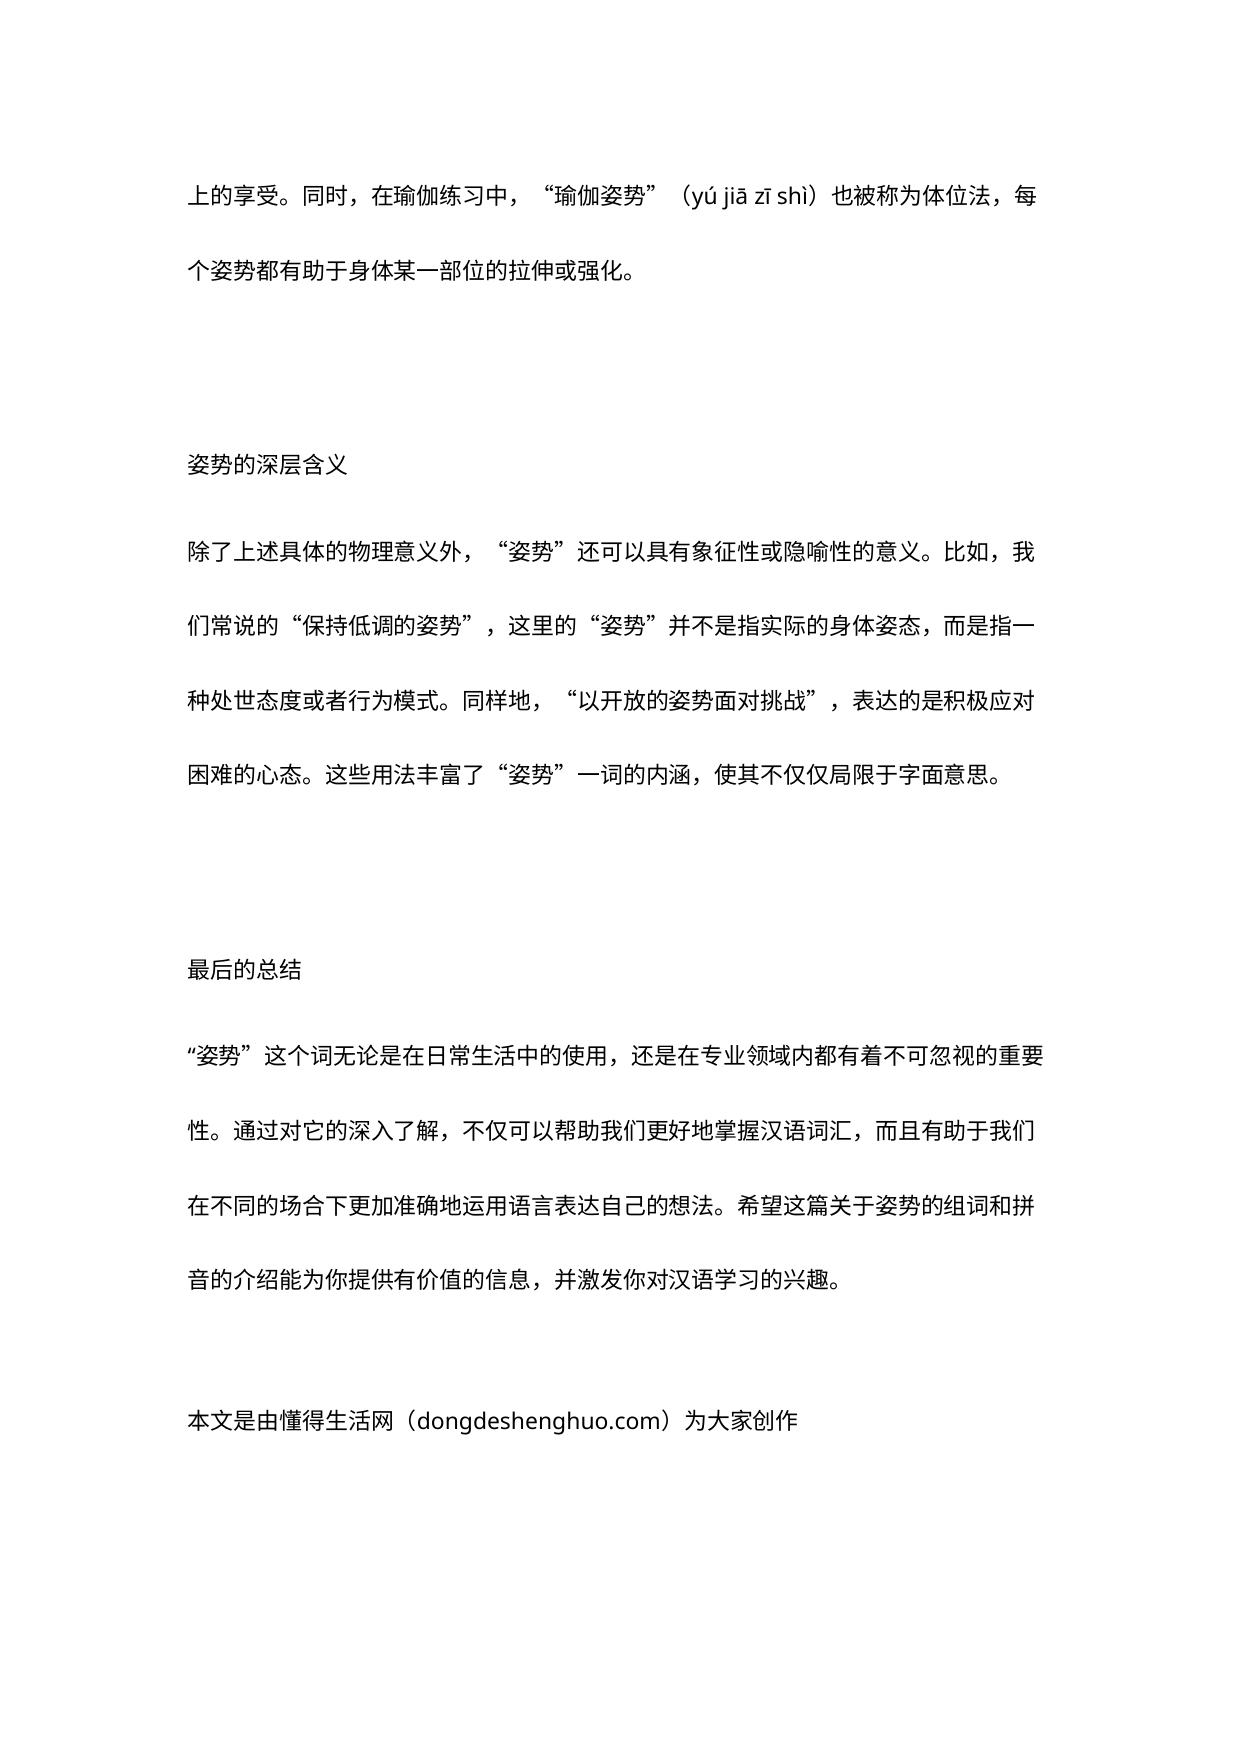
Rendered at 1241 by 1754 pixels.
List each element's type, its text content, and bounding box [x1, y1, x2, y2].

text 最后的总结 [187, 936, 1053, 1001]
text “姿势”这个词无论是在日常生活中的使用，还是在专业领域内都有着不可忽视的重要性。通过对它的深入了解，不仅可以帮助我们更好地掌握汉语词汇，而且有助于我们在不同的场合下更加准确地运用语言表达自己的想法。希望这篇关于姿势的组词和拼音的介绍能为你提供有价值的信息，并激发你对汉语学习的兴趣。 [187, 1022, 1053, 1311]
text 本文是由懂得生活网（dongdeshenghuo.com）为大家创作 [187, 1387, 1053, 1452]
text 姿势的深层含义 [187, 431, 1053, 496]
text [187, 162, 1053, 302]
text 除了上述具体的物理意义外，“姿势”还可以具有象征性或隐喻性的意义。比如，我们常说的“保持低调的姿势”，这里的“姿势”并不是指实际的身体姿态，而是指一种处世态度或者行为模式。同样地，“以开放的姿势面对挑战”，表达的是积极应对困难的心态。这些用法丰富了“姿势”一词的内涵，使其不仅仅局限于字面意思。 [187, 517, 1053, 807]
